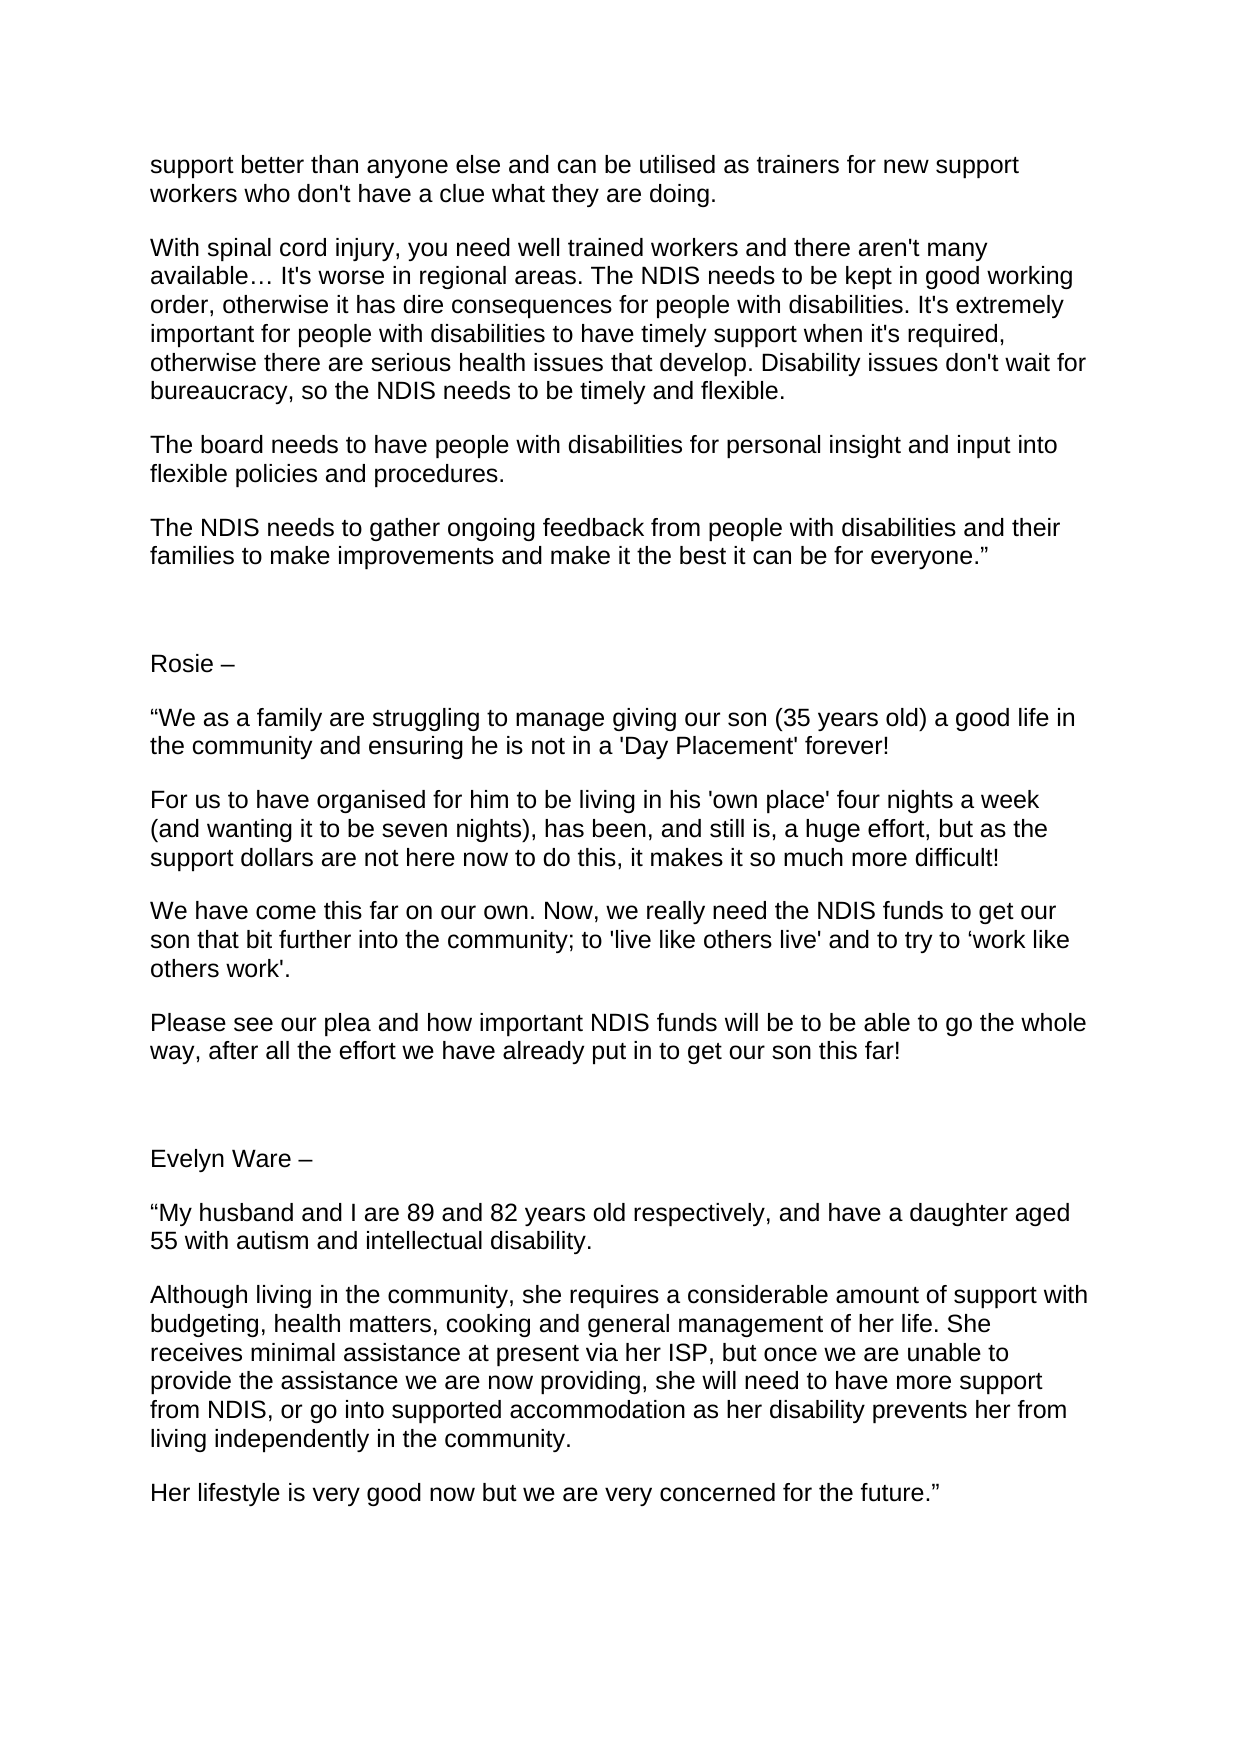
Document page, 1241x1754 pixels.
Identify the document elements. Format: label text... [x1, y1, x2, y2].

text “My husband and I are 89 and 82 years old respectively, and have a daughter aged 55 with autism and intellectual disability. [150, 1197, 1090, 1255]
text “We as a family are struggling to manage giving our son (35 years old) a good life in the community and ensuring he is not in a 'Day Placement' forever! [150, 702, 1090, 760]
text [150, 150, 1090, 207]
text Please see our plea and how important NDIS funds will be to be able to go the whole way, after all the effort we have already put in to get our son this far! [150, 1007, 1090, 1065]
text For us to have organised for him to be living in his 'own place' four nights a week (and wanting it to be seven nights), has been, and still is, a huge effort, but as the support dollars are not here now to do this, it makes it so much more difficult! [150, 785, 1090, 871]
text Rosie – [150, 649, 1090, 677]
text With spinal cord injury, you need well trained workers and there aren't many available… It's worse in regional areas. The NDIS needs to be kept in good working order, otherwise it has dire consequences for people with disabilities. It's extremely important for people with disabilities to have timely support when it's required, otherwise there are serious health issues that develop. Disability issues don't wait for bureaucracy, so the NDIS needs to be timely and flexible. [150, 232, 1090, 405]
text The board needs to have people with disabilities for personal insight and input into flexible policies and procedures. [150, 430, 1090, 487]
text Her lifestyle is very good now but we are very concerned for the future.” [150, 1477, 1090, 1506]
text We have come this far on our own. Now, we really need the NDIS funds to get our son that bit further into the community; to 'live like others live' and to try to ‘work like others work'. [150, 896, 1090, 982]
text Evelyn Ware – [150, 1144, 1090, 1172]
text Although living in the community, she requires a considerable amount of support with budgeting, health matters, cooking and general management of her life. She receives minimal assistance at present via her ISP, but once we are unable to provide the assistance we are now providing, she will need to have more support from NDIS, or go into supported accommodation as her disability prevents her from living independently in the community. [150, 1280, 1090, 1452]
text The NDIS needs to gather ongoing feedback from people with disabilities and their families to make improvements and make it the best it can be for everyone.” [150, 512, 1090, 570]
